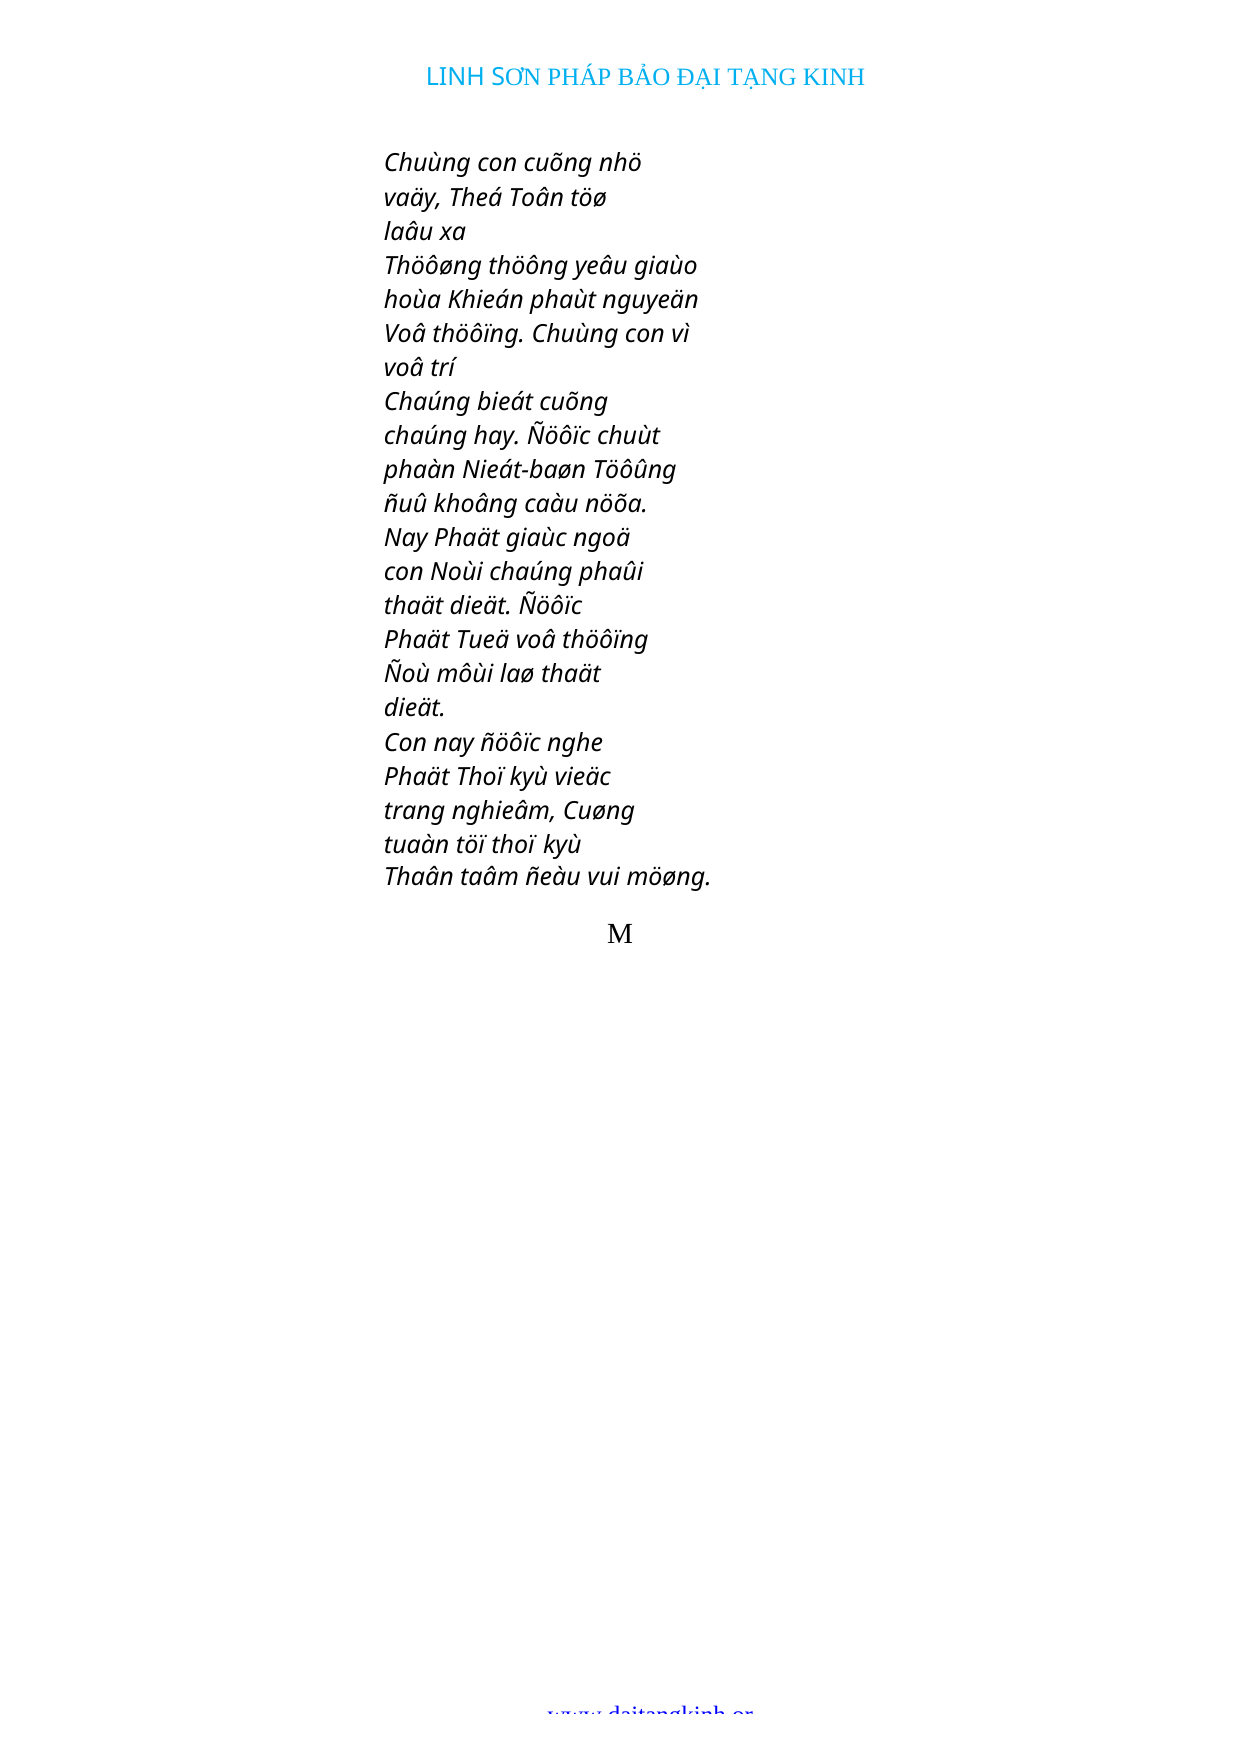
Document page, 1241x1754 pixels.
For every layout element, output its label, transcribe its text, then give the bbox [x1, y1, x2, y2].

text Con nay ñöôïc nghe Phaät Thoï kyù vieäc trang nghieâm, Cuøng tuaàn töï thoï kyù [384, 724, 658, 860]
text M [135, 916, 1104, 949]
text Chaúng bieát cuõng chaúng hay. Ñöôïc chuùt phaàn Nieát-baøn Töôûng ñuû khoâng caàu nöõa. [384, 383, 696, 520]
text Chuùng con cuõng nhö vaäy, Theá Toân töø laâu xa [384, 145, 658, 247]
text Thaân taâm ñeàu vui möøng. [384, 860, 1105, 892]
text Nay Phaät giaùc ngoä con Noùi chaúng phaûi thaät dieät. Ñöôïc Phaät Tueä voâ thöôïng Ñoù môùi laø thaät dieät. [384, 520, 653, 724]
text Thöôøng thöông yeâu giaùo hoùa Khieán phaùt nguyeän Voâ thöôïng. Chuùng con vì voâ trí [384, 247, 732, 383]
